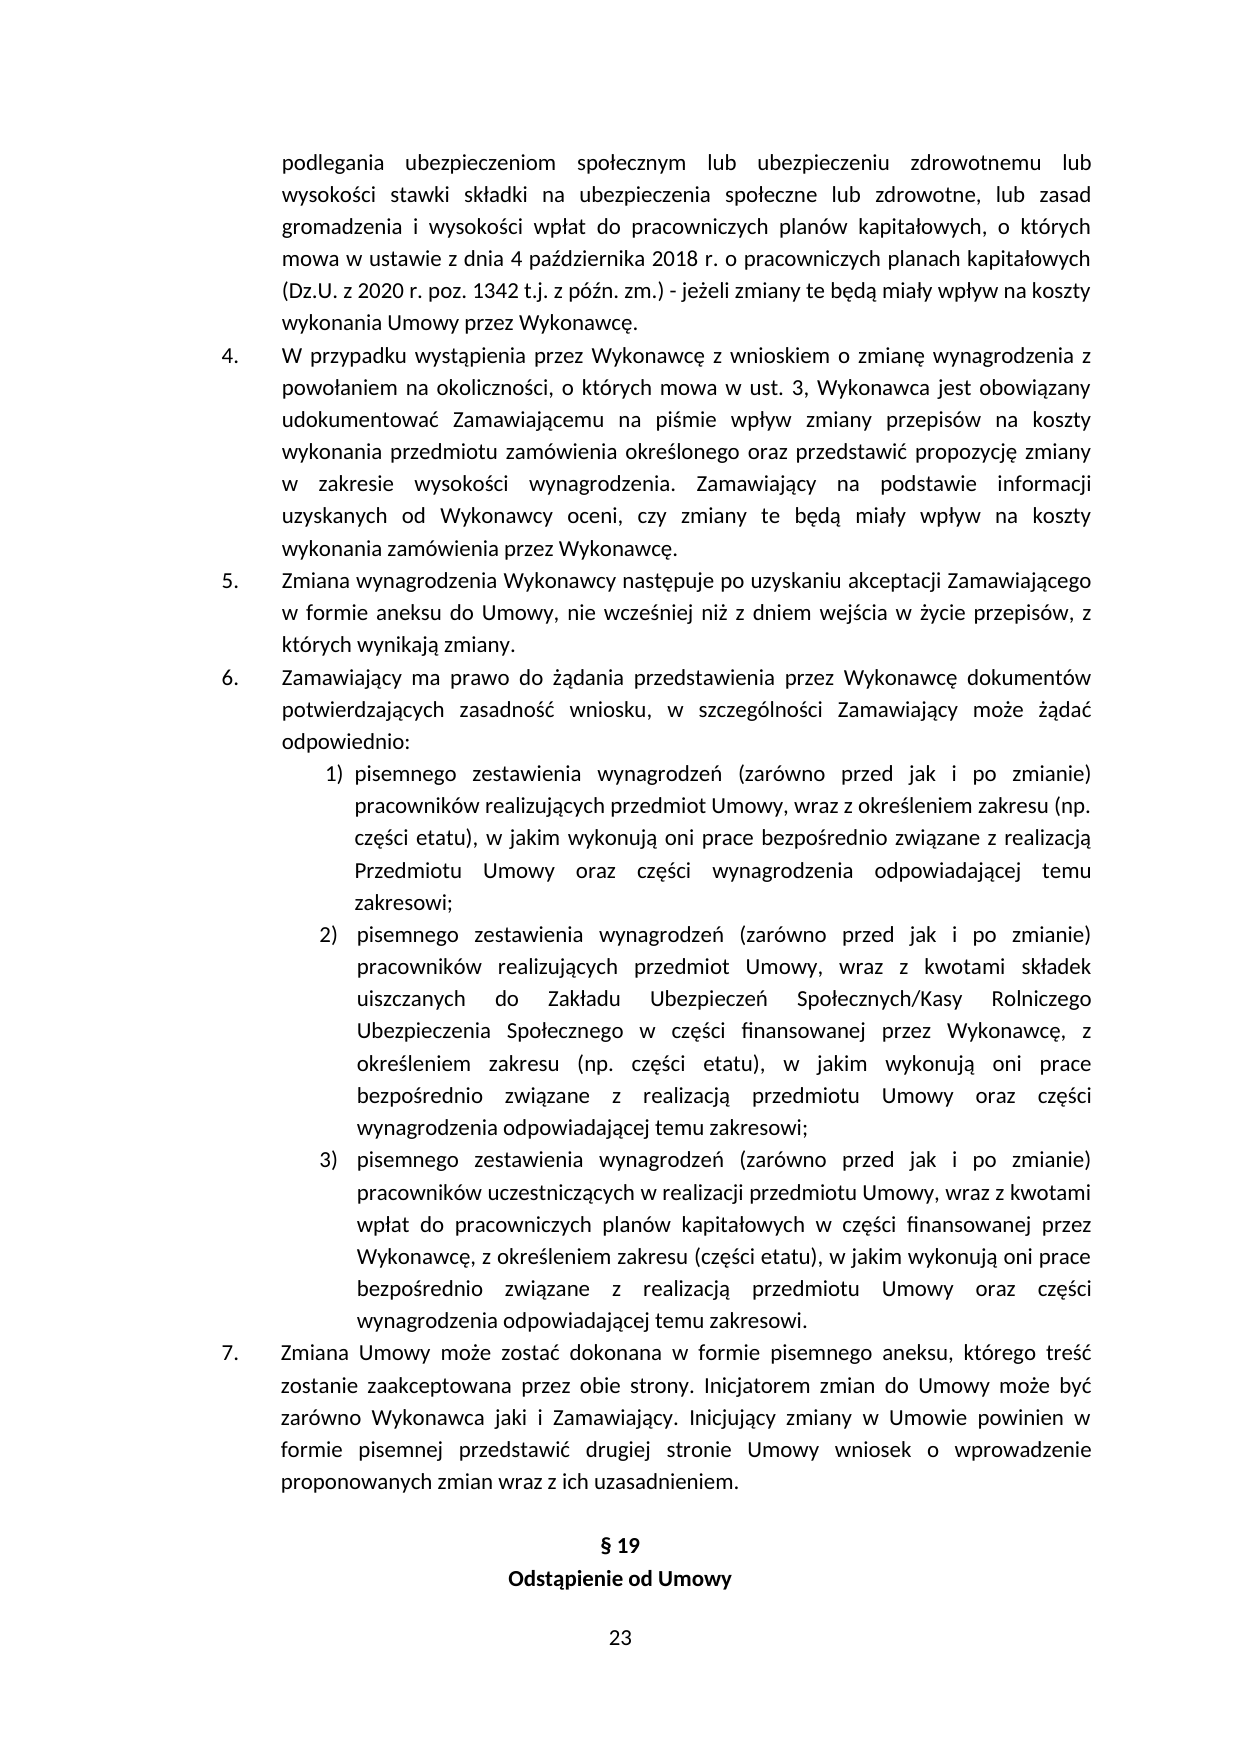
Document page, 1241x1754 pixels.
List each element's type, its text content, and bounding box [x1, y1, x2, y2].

list pisemnego zestawienia wynagrodzeń (zarówno przed jak i po zmianie) pracowników uczestniczących w realizacji przedmiotu Umowy, wraz z kwotami wpłat do pracowniczych planów kapitałowych w części finansowanej przez Wykonawcę, z określeniem zakresu (części etatu), w jakim wykonują oni prace bezpośrednio związane z realizacją przedmiotu Umowy oraz części wynagrodzenia odpowiadającej temu zakresowi. [319, 1145, 1093, 1334]
list W przypadku wystąpienia przez Wykonawcę z wnioskiem o zmianę wynagrodzenia z powołaniem na okoliczności, o których mowa w ust. 3, Wykonawca jest obowiązany udokumentować Zamawiającemu na piśmie wpływ zmiany przepisów na koszty wykonania przedmiotu zamówienia określonego oraz przedstawić propozycję zmiany w zakresie wysokości wynagrodzenia. Zamawiający na podstawie informacji uzyskanych od Wykonawcy oceni, czy zmiany te będą miały wpływ na koszty wykonania zamówienia przez Wykonawcę. [221, 341, 1093, 562]
list Zmiana wynagrodzenia Wykonawcy następuje po uzyskaniu akceptacji Zamawiającego w formie aneksu do Umowy, nie wcześniej niż z dniem wejścia w życie przepisów, z których wynikają zmiany. [221, 566, 1093, 658]
text Odstąpienie od Umowy [148, 1564, 1093, 1592]
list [221, 148, 1093, 337]
text § 19 [148, 1532, 1093, 1560]
list Zamawiający ma prawo do żądania przedstawienia przez Wykonawcę dokumentów potwierdzających zasadność wniosku, w szczególności Zamawiający może żądać odpowiednio: [221, 663, 1093, 755]
list Zmiana Umowy może zostać dokonana w formie pisemnego aneksu, którego treść zostanie zaakceptowana przez obie strony. Inicjatorem zmian do Umowy może być zarówno Wykonawca jaki i Zamawiający. Inicjujący zmiany w Umowie powinien w formie pisemnej przedstawić drugiej stronie Umowy wniosek o wprowadzenie proponowanych zmian wraz z ich uzasadnieniem. [221, 1338, 1093, 1495]
list pisemnego zestawienia wynagrodzeń (zarówno przed jak i po zmianie) pracowników realizujących przedmiot Umowy, wraz z określeniem zakresu (np. części etatu), w jakim wykonują oni prace bezpośrednio związane z realizacją Przedmiotu Umowy oraz części wynagrodzenia odpowiadającej temu zakresowi; [325, 759, 1093, 916]
list pisemnego zestawienia wynagrodzeń (zarówno przed jak i po zmianie) pracowników realizujących przedmiot Umowy, wraz z kwotami składek uiszczanych do Zakładu Ubezpieczeń Społecznych/Kasy Rolniczego Ubezpieczenia Społecznego w części finansowanej przez Wykonawcę, z określeniem zakresu (np. części etatu), w jakim wykonują oni prace bezpośrednio związane z realizacją przedmiotu Umowy oraz części wynagrodzenia odpowiadającej temu zakresowi; [319, 920, 1093, 1141]
